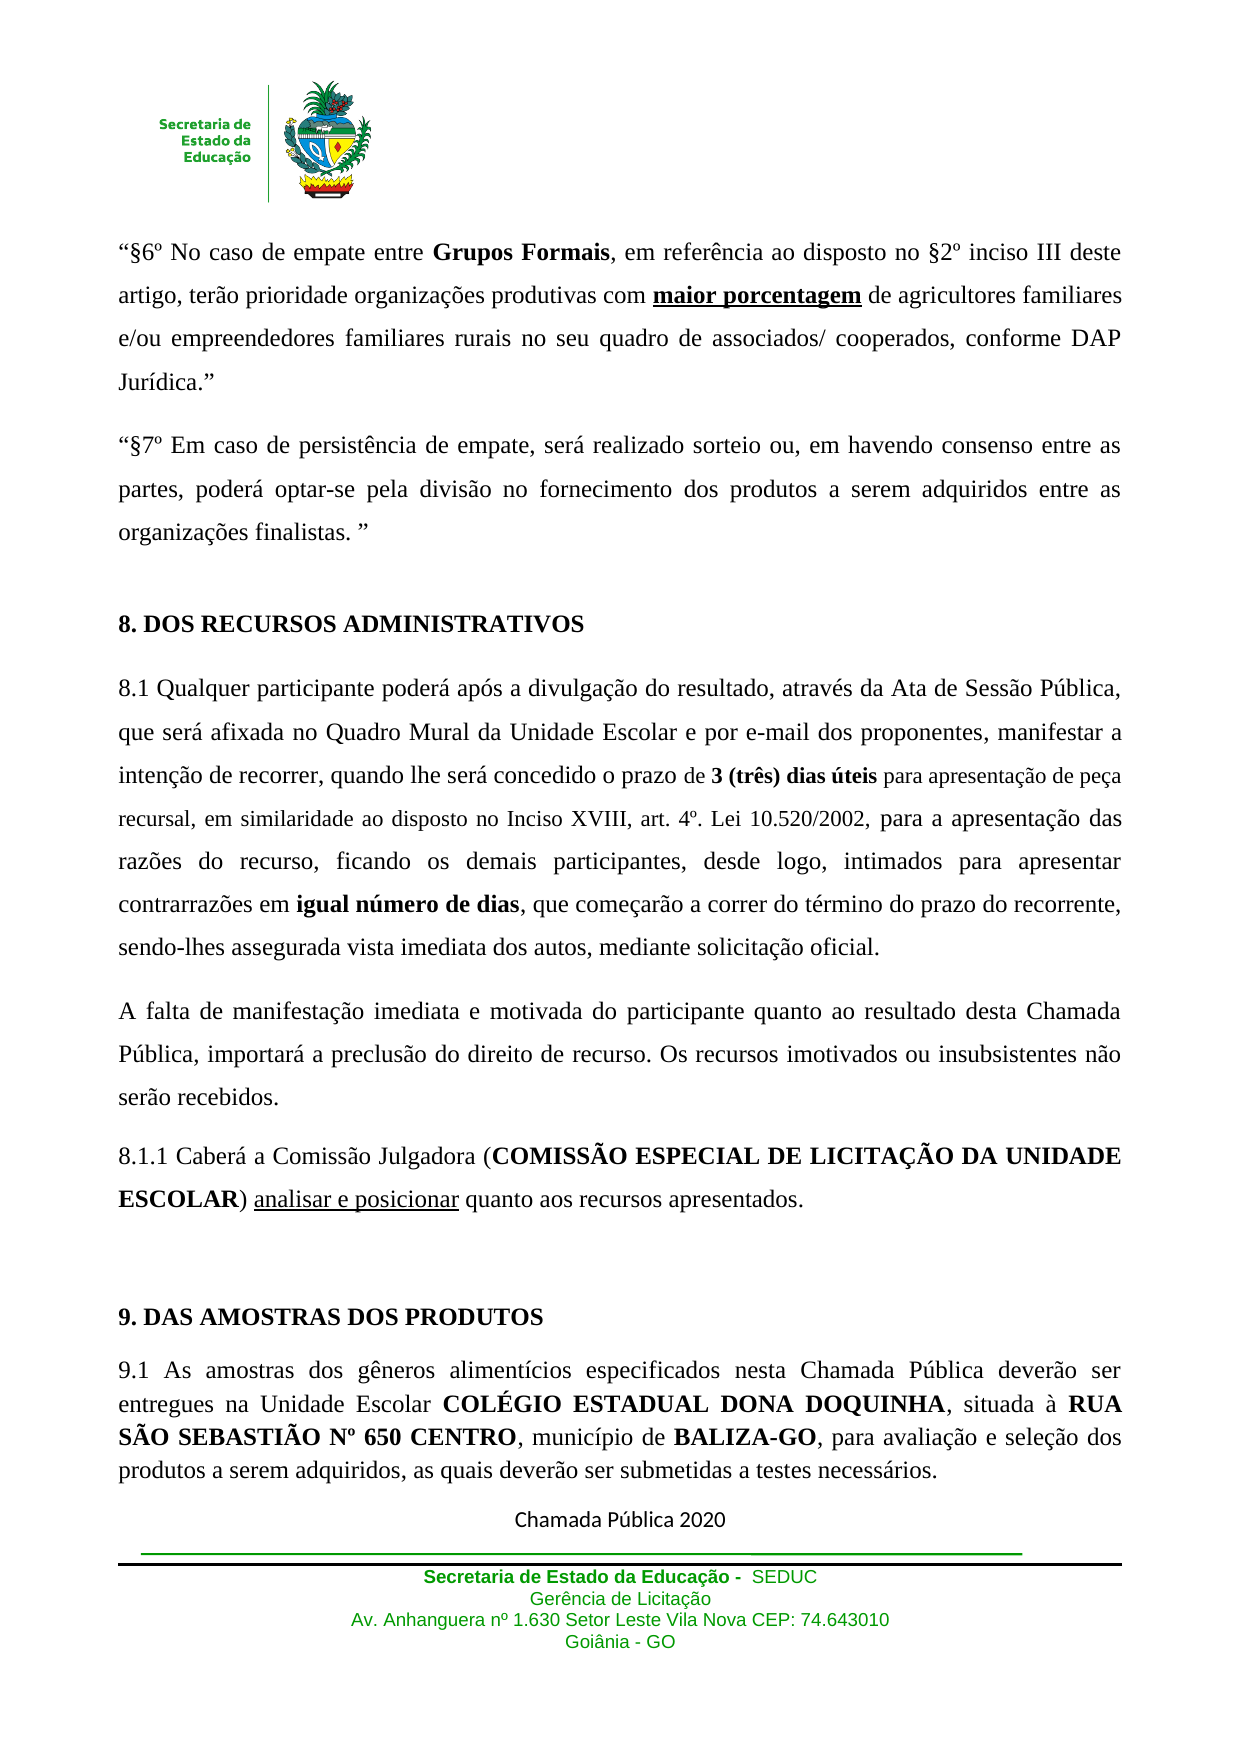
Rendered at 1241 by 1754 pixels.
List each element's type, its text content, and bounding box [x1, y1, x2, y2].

text 9. DAS AMOSTRAS DOS PRODUTOS [118, 1302, 1028, 1331]
text A falta de manifestação imediata e motivada do participante quanto ao resultado desta Chamada Pública, importará a preclusão do direito de recurso. Os recursos imotivados ou insubsistentes não serão recebidos. [118, 996, 1122, 1111]
text “§7º Em caso de persistência de empate, será realizado sorteio ou, em havendo consenso entre as partes, poderá optar-se pela divisão no fornecimento dos produtos a serem adquiridos entre as organizações finalistas. ” [118, 431, 1122, 546]
text 8. DOS RECURSOS ADMINISTRATIVOS [118, 609, 1122, 638]
picture [118, 73, 412, 210]
text “§6º No caso de empate entre Grupos Formais, em referência ao disposto no §2º inciso III deste artigo, terão prioridade organizações produtivas com maior porcentagem de agricultores familiares e/ou empreendedores familiares rurais no seu quadro de associados/ cooperados, conforme DAP Jurídica.” [118, 237, 1122, 395]
text 9.1 As amostras dos gêneros alimentícios especificados nesta Chamada Pública deverão ser entregues na Unidade Escolar COLÉGIO ESTADUAL DONA DOQUINHA, situada à RUA SÃO SEBASTIÃO Nº 650 CENTRO, município de BALIZA-GO, para avaliação e seleção dos produtos a serem adquiridos, as quais deverão ser submetidas a testes necessários. [118, 1356, 1122, 1483]
text 8.1 Qualquer participante poderá após a divulgação do resultado, através da Ata de Sessão Pública, que será afixada no Quadro Mural da Unidade Escolar e por e-mail dos proponentes, manifestar a intenção de recorrer, quando lhe será concedido o prazo de 3 (três) dias úteis para apresentação de peça recursal, em similaridade ao disposto no Inciso XVIII, art. 4º. Lei 10.520/2002, para a apresentação das razões do recurso, ficando os demais participantes, desde logo, intimados para apresentar contrarrazões em igual número de dias, que começarão a correr do término do prazo do recorrente, sendo-lhes assegurada vista imediata dos autos, mediante solicitação oficial. [118, 673, 1122, 961]
text 8.1.1 Caberá a Comissão Julgadora (COMISSÃO ESPECIAL DE LICITAÇÃO DA UNIDADE ESCOLAR) analisar e posicionar quanto aos recursos apresentados. [118, 1141, 1122, 1213]
